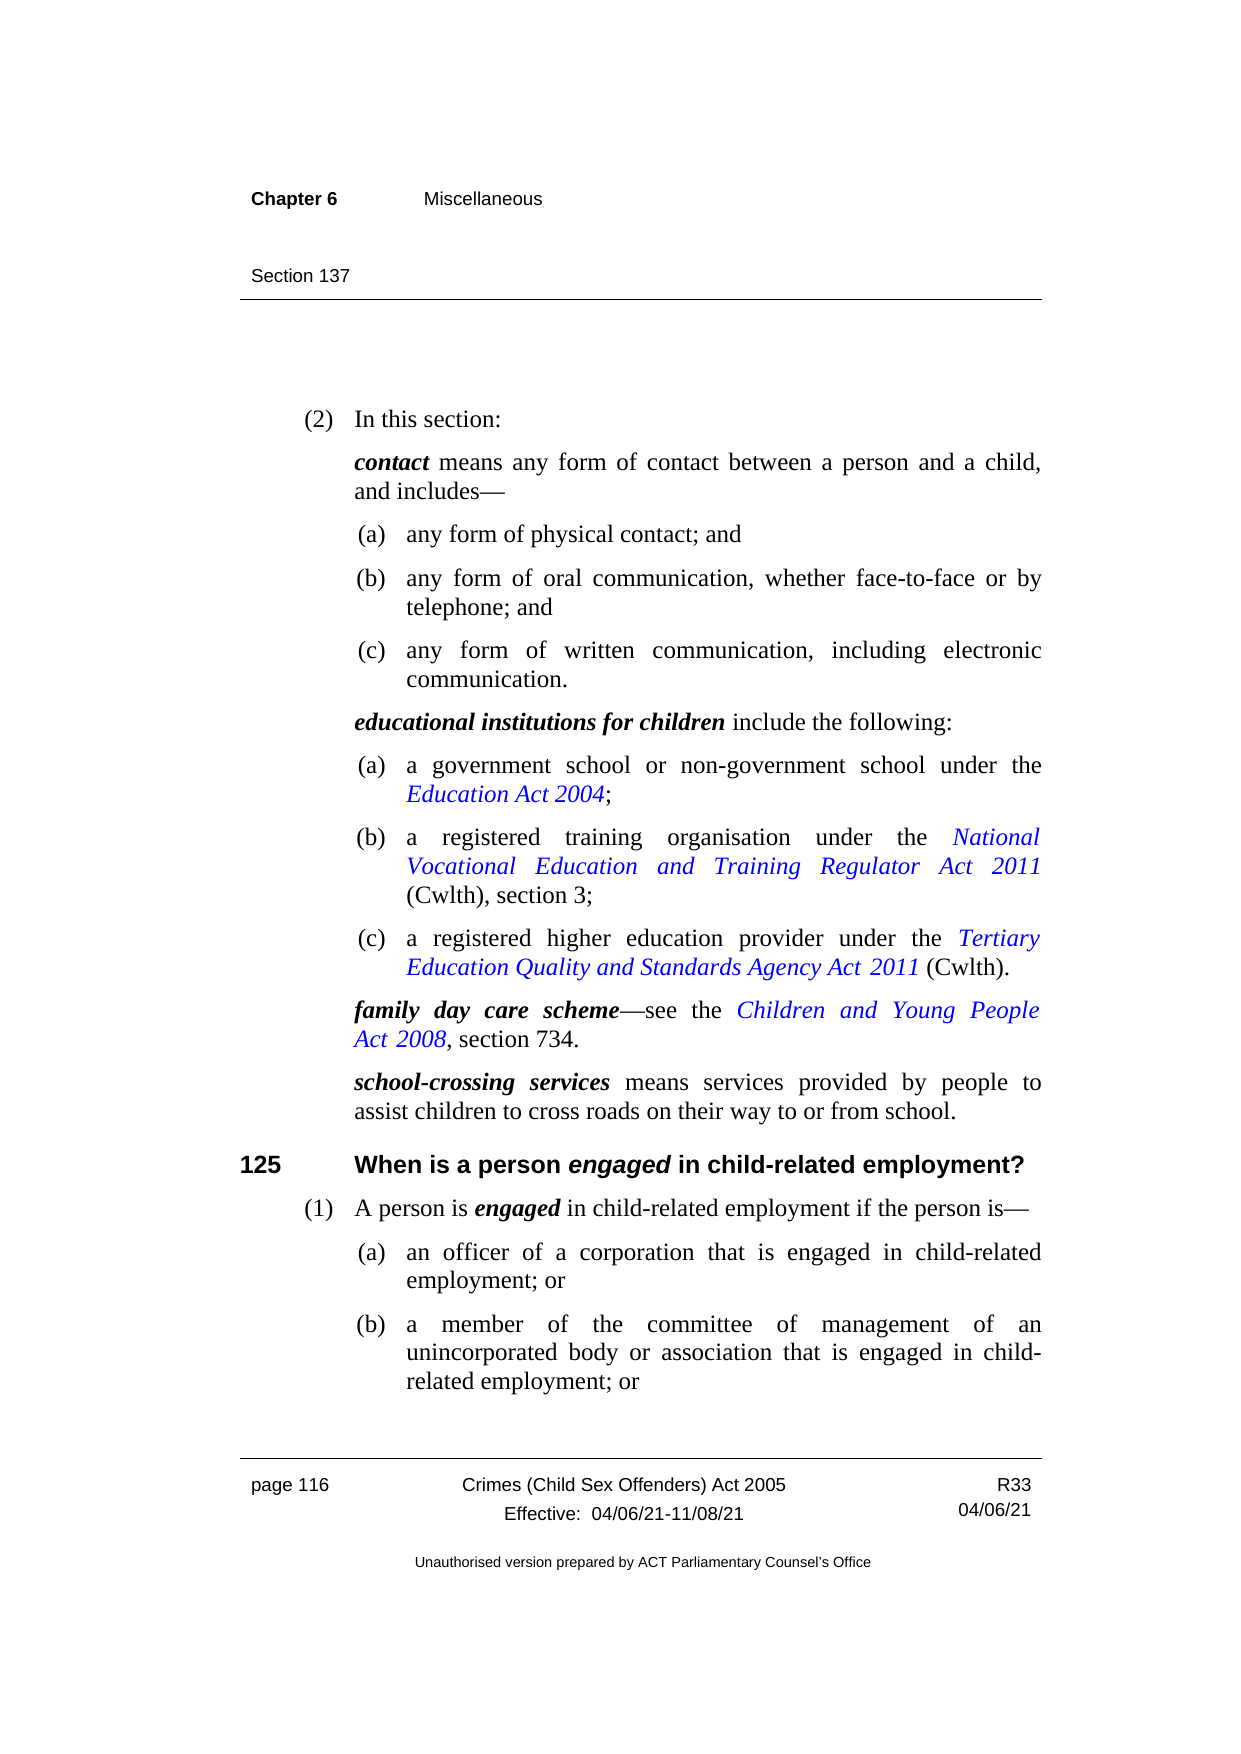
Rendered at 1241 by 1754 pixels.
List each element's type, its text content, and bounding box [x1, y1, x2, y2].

text (b) any form of oral communication, whether face-to-face or by telephone; and [239, 563, 1042, 620]
text (a) an officer of a corporation that is engaged in child-related employment; or [239, 1237, 1042, 1294]
text educational institutions for children include the following: [354, 707, 1042, 736]
text (a) a government school or non-government school under the Education Act 2004; [239, 750, 1042, 808]
text 125 When is a person engaged in child-related employment? [239, 1150, 1042, 1179]
text family day care scheme—see the Children and Young People Act 2008, section 734. [354, 995, 1042, 1053]
text school-crossing services means services provided by people to assist children to cross roads on their way to or from school. [354, 1067, 1042, 1125]
text (c) a registered higher education provider under the Tertiary Education Quality and Standards Agency Act 2011 (Cwlth). [239, 923, 1042, 981]
text (c) any form of written communication, including electronic communication. [239, 635, 1042, 692]
text (b) a registered training organisation under the National Vocational Education and Training Regulator Act 2011 (Cwlth), section 3; [239, 822, 1042, 909]
text (2) In this section: [239, 404, 1042, 433]
text (a) any form of physical contact; and [239, 519, 1042, 548]
text contact means any form of contact between a person and a child, and includes— [354, 447, 1042, 505]
text (b) a member of the committee of management of an unincorporated body or association that is engaged in child-related employment; or [239, 1309, 1042, 1395]
text (1) A person is engaged in child-related employment if the person is— [239, 1193, 1042, 1222]
